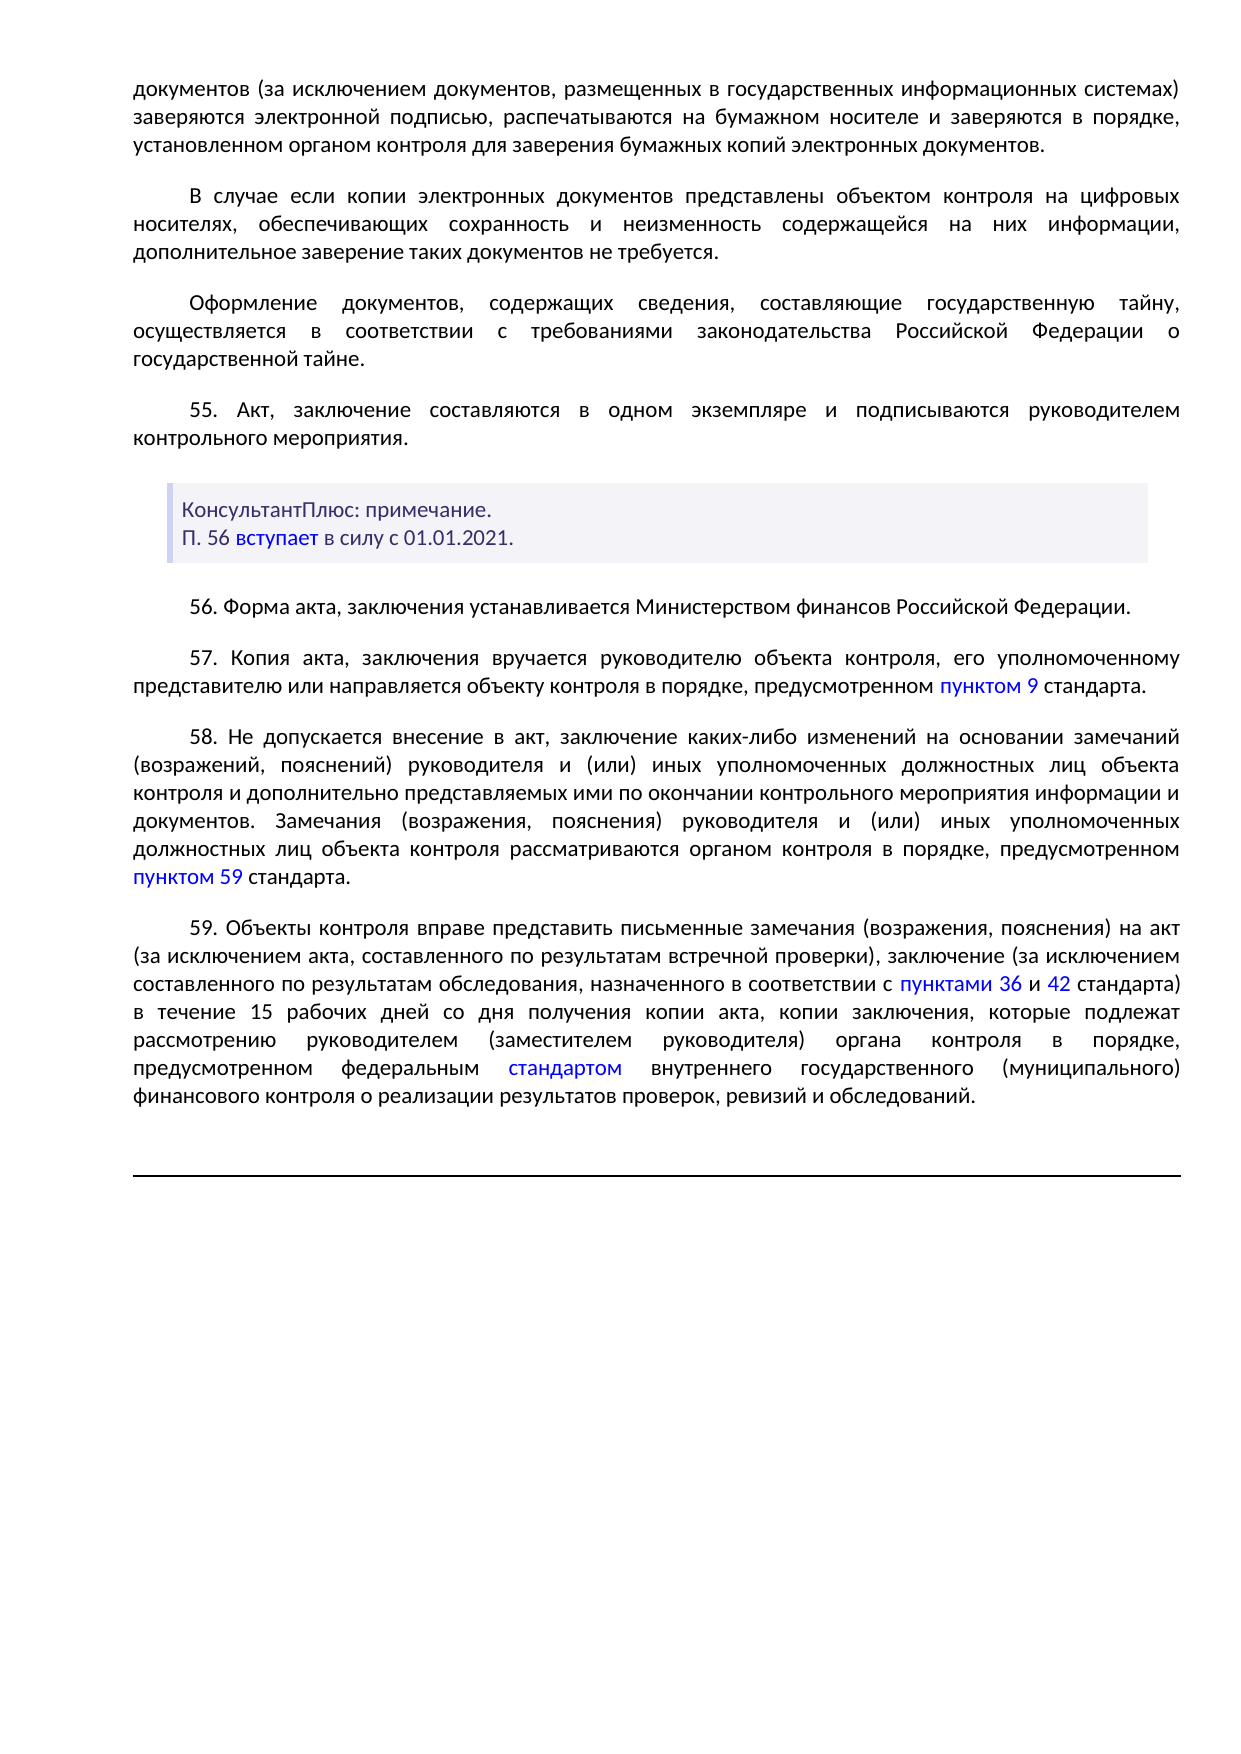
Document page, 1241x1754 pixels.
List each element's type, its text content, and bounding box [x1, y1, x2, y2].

text 59. Объекты контроля вправе представить письменные замечания (возражения, пояснения) на акт (за исключением акта, составленного по результатам встречной проверки), заключение (за исключением составленного по результатам обследования, назначенного в соответствии с пунктами 36 и 42 стандарта) в течение 15 рабочих дней со дня получения копии акта, копии заключения, которые подлежат рассмотрению руководителем (заместителем руководителя) органа контроля в порядке, предусмотренном федеральным стандартом внутреннего государственного (муниципального) финансового контроля о реализации результатов проверок, ревизий и обследований. [133, 913, 1181, 1109]
table_header КонсультантПлюс: примечание. П. 56 вступает в силу с 01.01.2021. [173, 483, 1141, 563]
text 55. Акт, заключение составляются в одном экземпляре и подписываются руководителем контрольного мероприятия. [133, 395, 1181, 451]
text 58. Не допускается внесение в акт, заключение каких-либо изменений на основании замечаний (возражений, пояснений) руководителя и (или) иных уполномоченных должностных лиц объекта контроля и дополнительно представляемых ими по окончании контрольного мероприятия информации и документов. Замечания (возражения, пояснения) руководителя и (или) иных уполномоченных должностных лиц объекта контроля рассматриваются органом контроля в порядке, предусмотренном пунктом 59 стандарта. [133, 722, 1181, 890]
text 56. Форма акта, заключения устанавливается Министерством финансов Российской Федерации. [133, 592, 1181, 620]
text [133, 74, 1181, 158]
text В случае если копии электронных документов представлены объектом контроля на цифровых носителях, обеспечивающих сохранность и неизменность содержащейся на них информации, дополнительное заверение таких документов не требуется. [133, 181, 1181, 265]
text Оформление документов, содержащих сведения, составляющие государственную тайну, осуществляется в соответствии с требованиями законодательства Российской Федерации о государственной тайне. [133, 288, 1181, 372]
text 57. Копия акта, заключения вручается руководителю объекта контроля, его уполномоченному представителю или направляется объекту контроля в порядке, предусмотренном пунктом 9 стандарта. [133, 643, 1181, 699]
